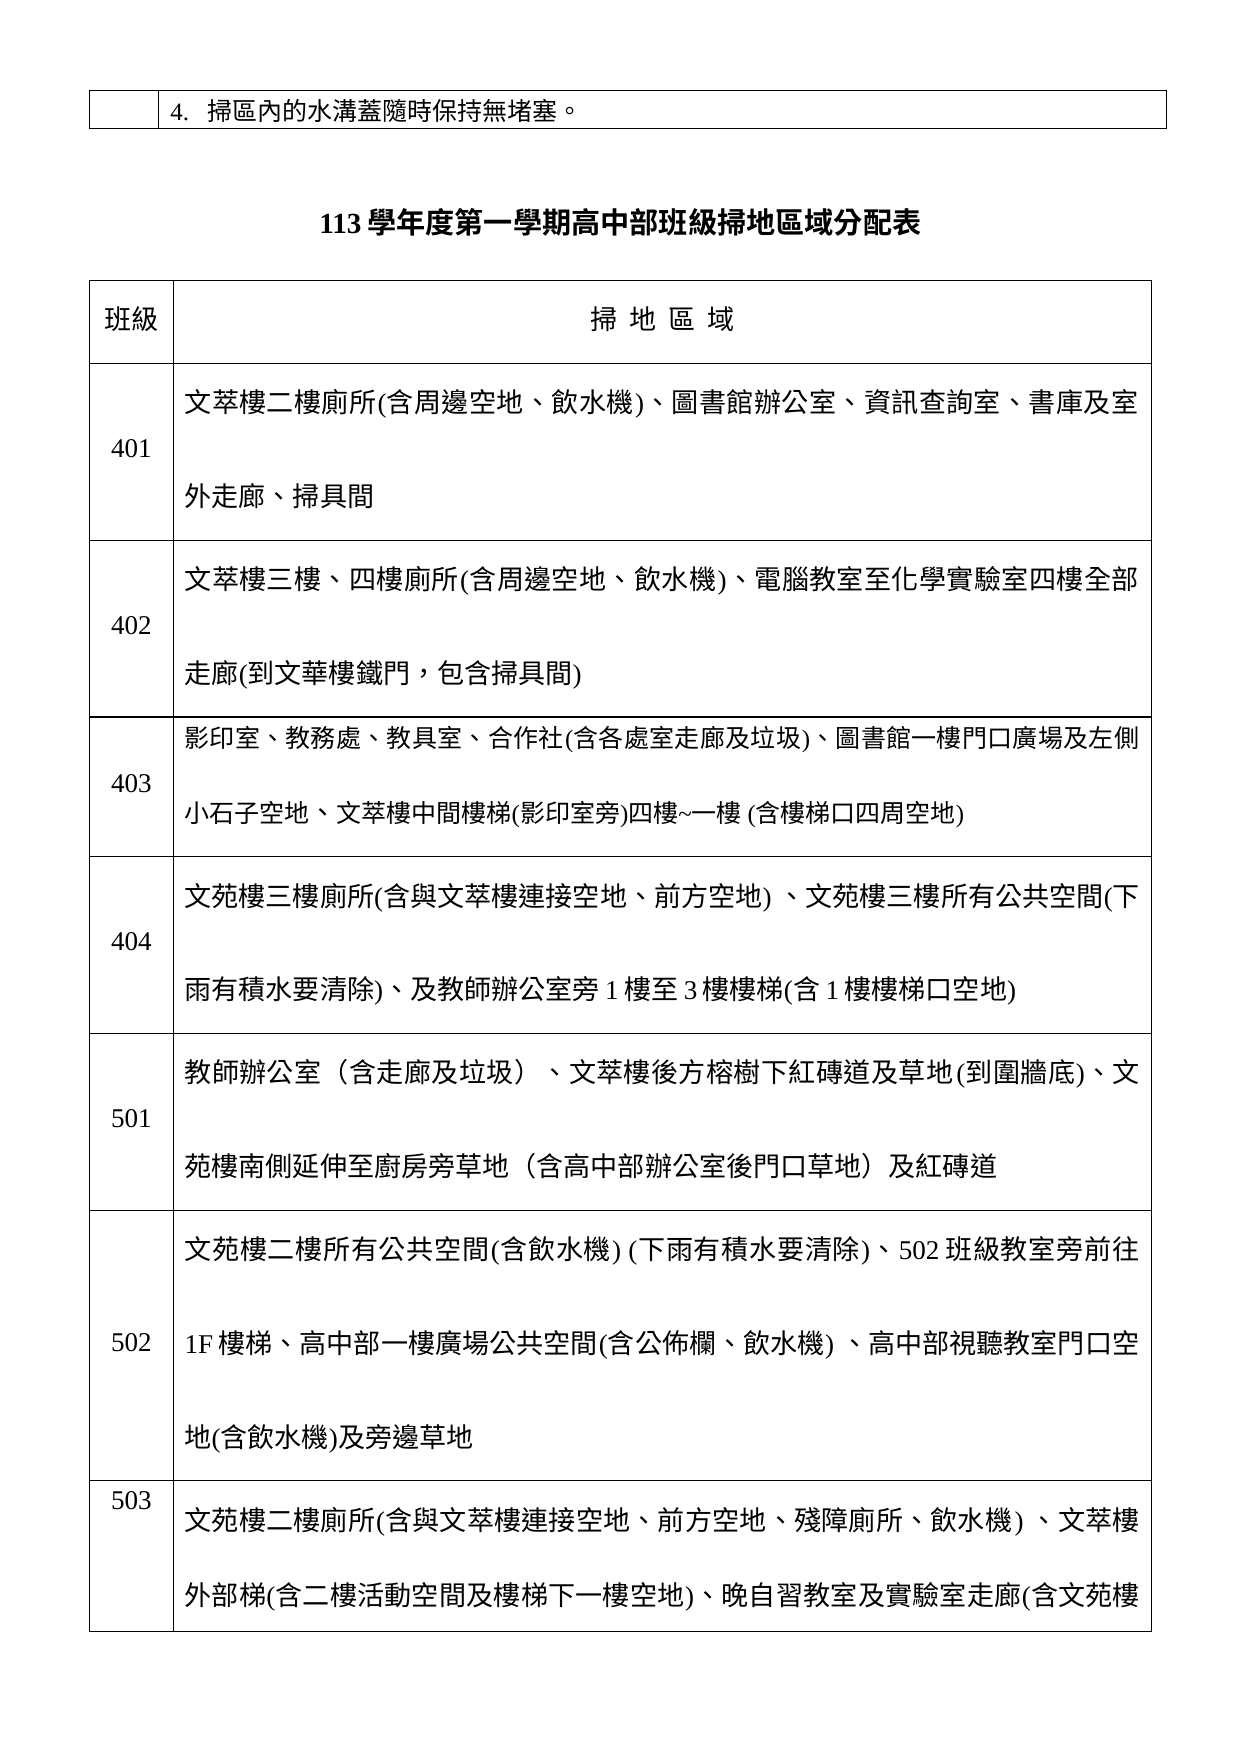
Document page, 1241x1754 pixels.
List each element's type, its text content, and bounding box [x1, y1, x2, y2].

table_cell 備註 [90, 91, 158, 128]
table_cell 文苑樓二樓所有公共空間(含飲水機) (下雨有積水要清除)、502班級教室旁前往1F樓梯、高中部一樓廣場公共空間(含公佈欄、飲水機) 、高中部視聽教室門口空地(含飲水機)及旁邊草地 [174, 1211, 1151, 1480]
table_cell 502 [90, 1211, 173, 1480]
table_cell 503 [90, 1481, 173, 1631]
table_cell 教師辦公室（含走廊及垃圾）、文萃樓後方榕樹下紅磚道及草地(到圍牆底)、文苑樓南側延伸至廚房旁草地（含高中部辦公室後門口草地）及紅磚道 [174, 1034, 1151, 1209]
table_cell 文萃樓二樓廁所(含周邊空地、飲水機)、圖書館辦公室、資訊查詢室、書庫及室外走廊、掃具間 [174, 364, 1151, 539]
text 113學年度第一學期高中部班級掃地區域分配表 [89, 183, 1152, 258]
table_header 班級 [90, 281, 173, 363]
table_header 掃 地 區 域 [174, 281, 1151, 363]
table_cell 404 [90, 857, 173, 1033]
table_cell 501 [90, 1034, 173, 1209]
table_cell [159, 91, 1166, 128]
table_cell 文苑樓三樓廁所(含與文萃樓連接空地、前方空地) 、文苑樓三樓所有公共空間(下雨有積水要清除)、及教師辦公室旁1樓至3樓樓梯(含1樓樓梯口空地) [174, 857, 1151, 1033]
table_cell 401 [90, 364, 173, 539]
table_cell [174, 1481, 1151, 1631]
table_cell 403 [90, 718, 173, 856]
table_cell 影印室、教務處、教具室、合作社(含各處室走廊及垃圾)、圖書館一樓門口廣場及左側小石子空地、文萃樓中間樓梯(影印室旁)四樓~一樓 (含樓梯口四周空地) [174, 718, 1151, 856]
table_cell 402 [90, 541, 173, 716]
table_cell 文萃樓三樓、四樓廁所(含周邊空地、飲水機)、電腦教室至化學實驗室四樓全部走廊(到文華樓鐵門，包含掃具間) [174, 541, 1151, 716]
